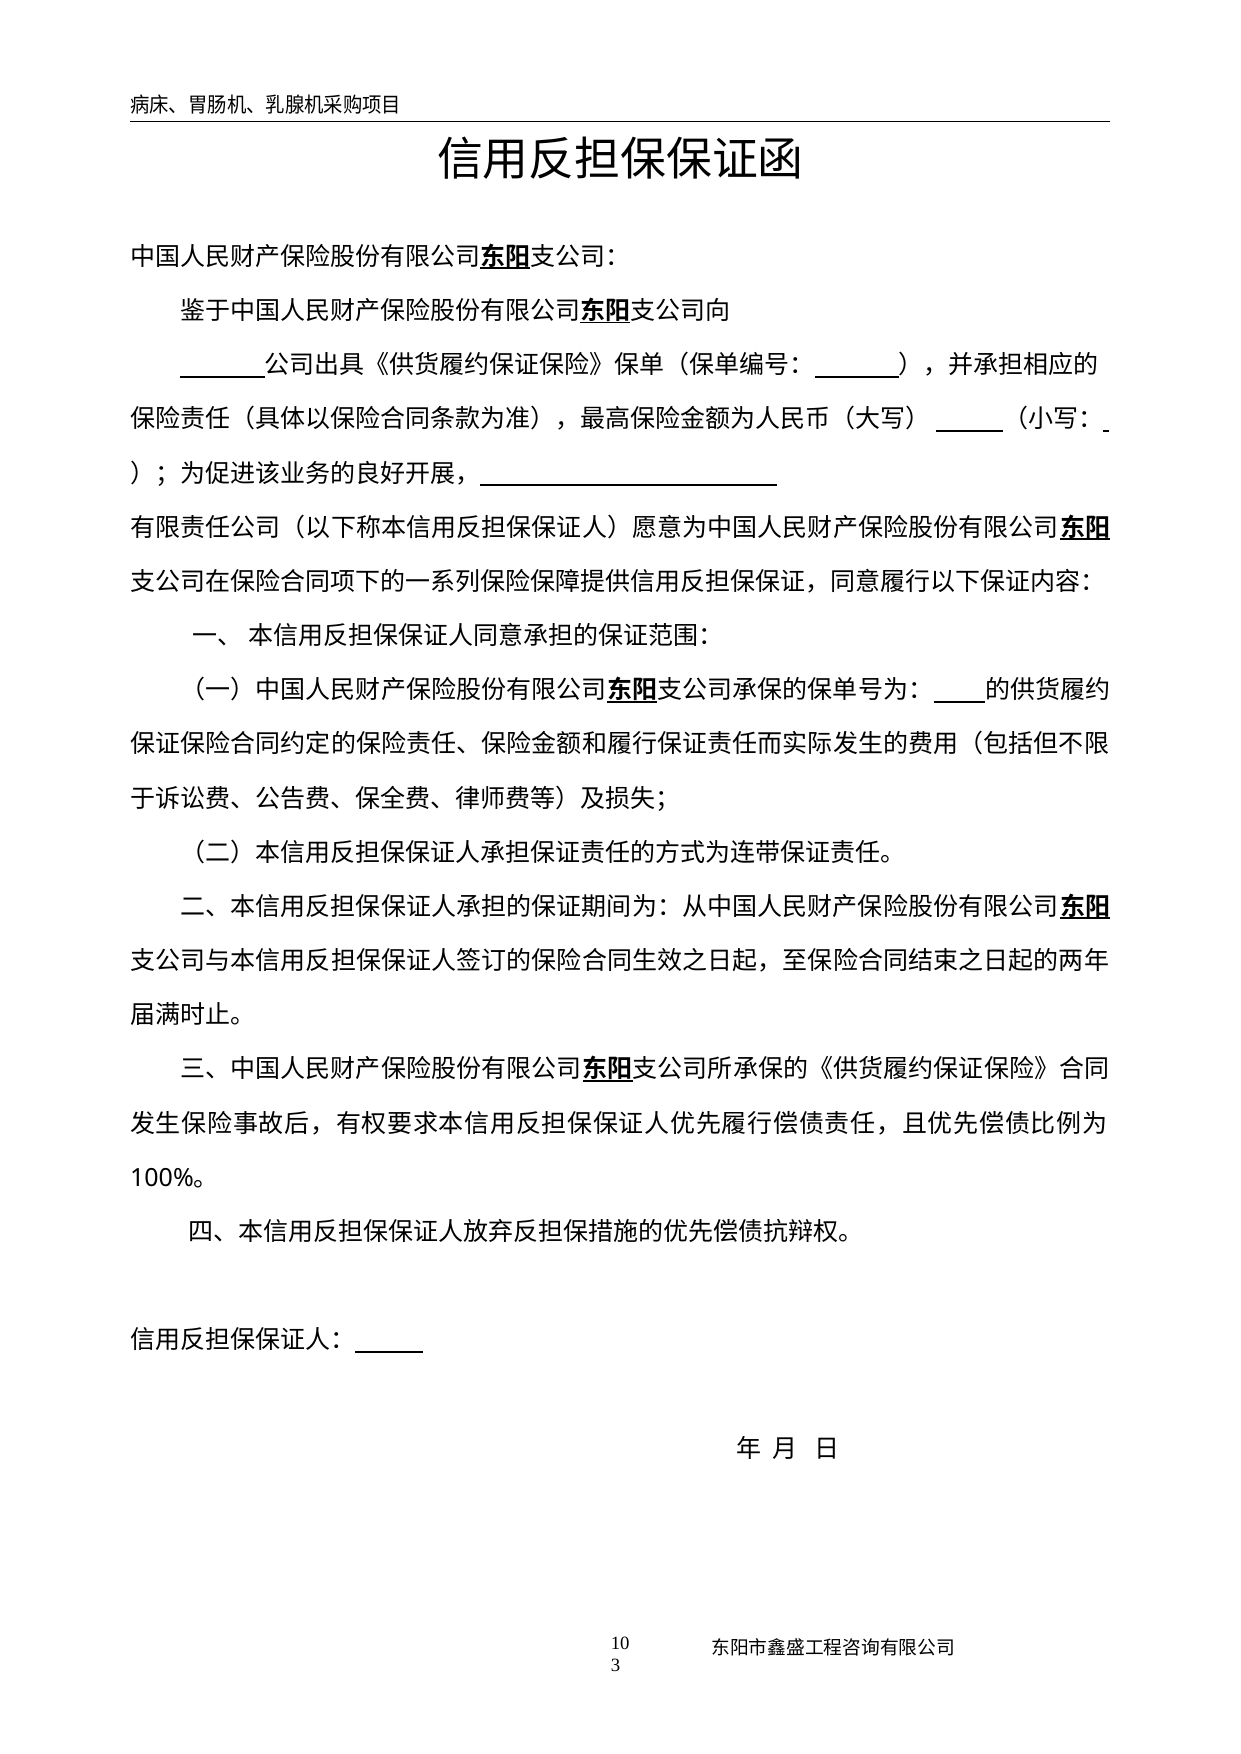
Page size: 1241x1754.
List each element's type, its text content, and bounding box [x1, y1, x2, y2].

text 年 月 日 [699, 1414, 1110, 1468]
text （一）中国人民财产保险股份有限公司东阳支公司承保的保单号为： 的供货履约保证保险合同约定的保险责任、保险金额和履行保证责任而实际发生的费用（包括但不限于诉讼费、公告费、保全费、律师费等）及损失； [130, 655, 1110, 818]
text 鉴于中国人民财产保险股份有限公司东阳支公司向 [130, 276, 1110, 330]
text 四、本信用反担保保证人放弃反担保措施的优先偿债抗辩权。 [188, 1197, 1110, 1251]
text 二、本信用反担保保证人承担的保证期间为：从中国人民财产保险股份有限公司东阳支公司与本信用反担保保证人签订的保险合同生效之日起，至保险合同结束之日起的两年届满时止。 [130, 872, 1110, 1034]
text 有限责任公司（以下称本信用反担保保证人）愿意为中国人民财产保险股份有限公司东阳支公司在保险合同项下的一系列保险保障提供信用反担保保证，同意履行以下保证内容： [130, 493, 1110, 601]
text 一、 本信用反担保保证人同意承担的保证范围： [130, 601, 1110, 655]
text 信用反担保保证人： [130, 1305, 1110, 1359]
text 公司出具《供货履约保证保险》保单（保单编号： ），并承担相应的保险责任（具体以保险合同条款为准），最高保险金额为人民币（大写） （小写： ）；为促进该业务的良好开展， [130, 330, 1110, 493]
text 信用反担保保证函 [130, 122, 1110, 189]
text 中国人民财产保险股份有限公司东阳支公司： [130, 222, 1110, 276]
text （二）本信用反担保保证人承担保证责任的方式为连带保证责任。 [130, 818, 1110, 872]
text 三、中国人民财产保险股份有限公司东阳支公司所承保的《供货履约保证保险》合同发生保险事故后，有权要求本信用反担保保证人优先履行偿债责任，且优先偿债比例为100%。 [130, 1034, 1110, 1197]
